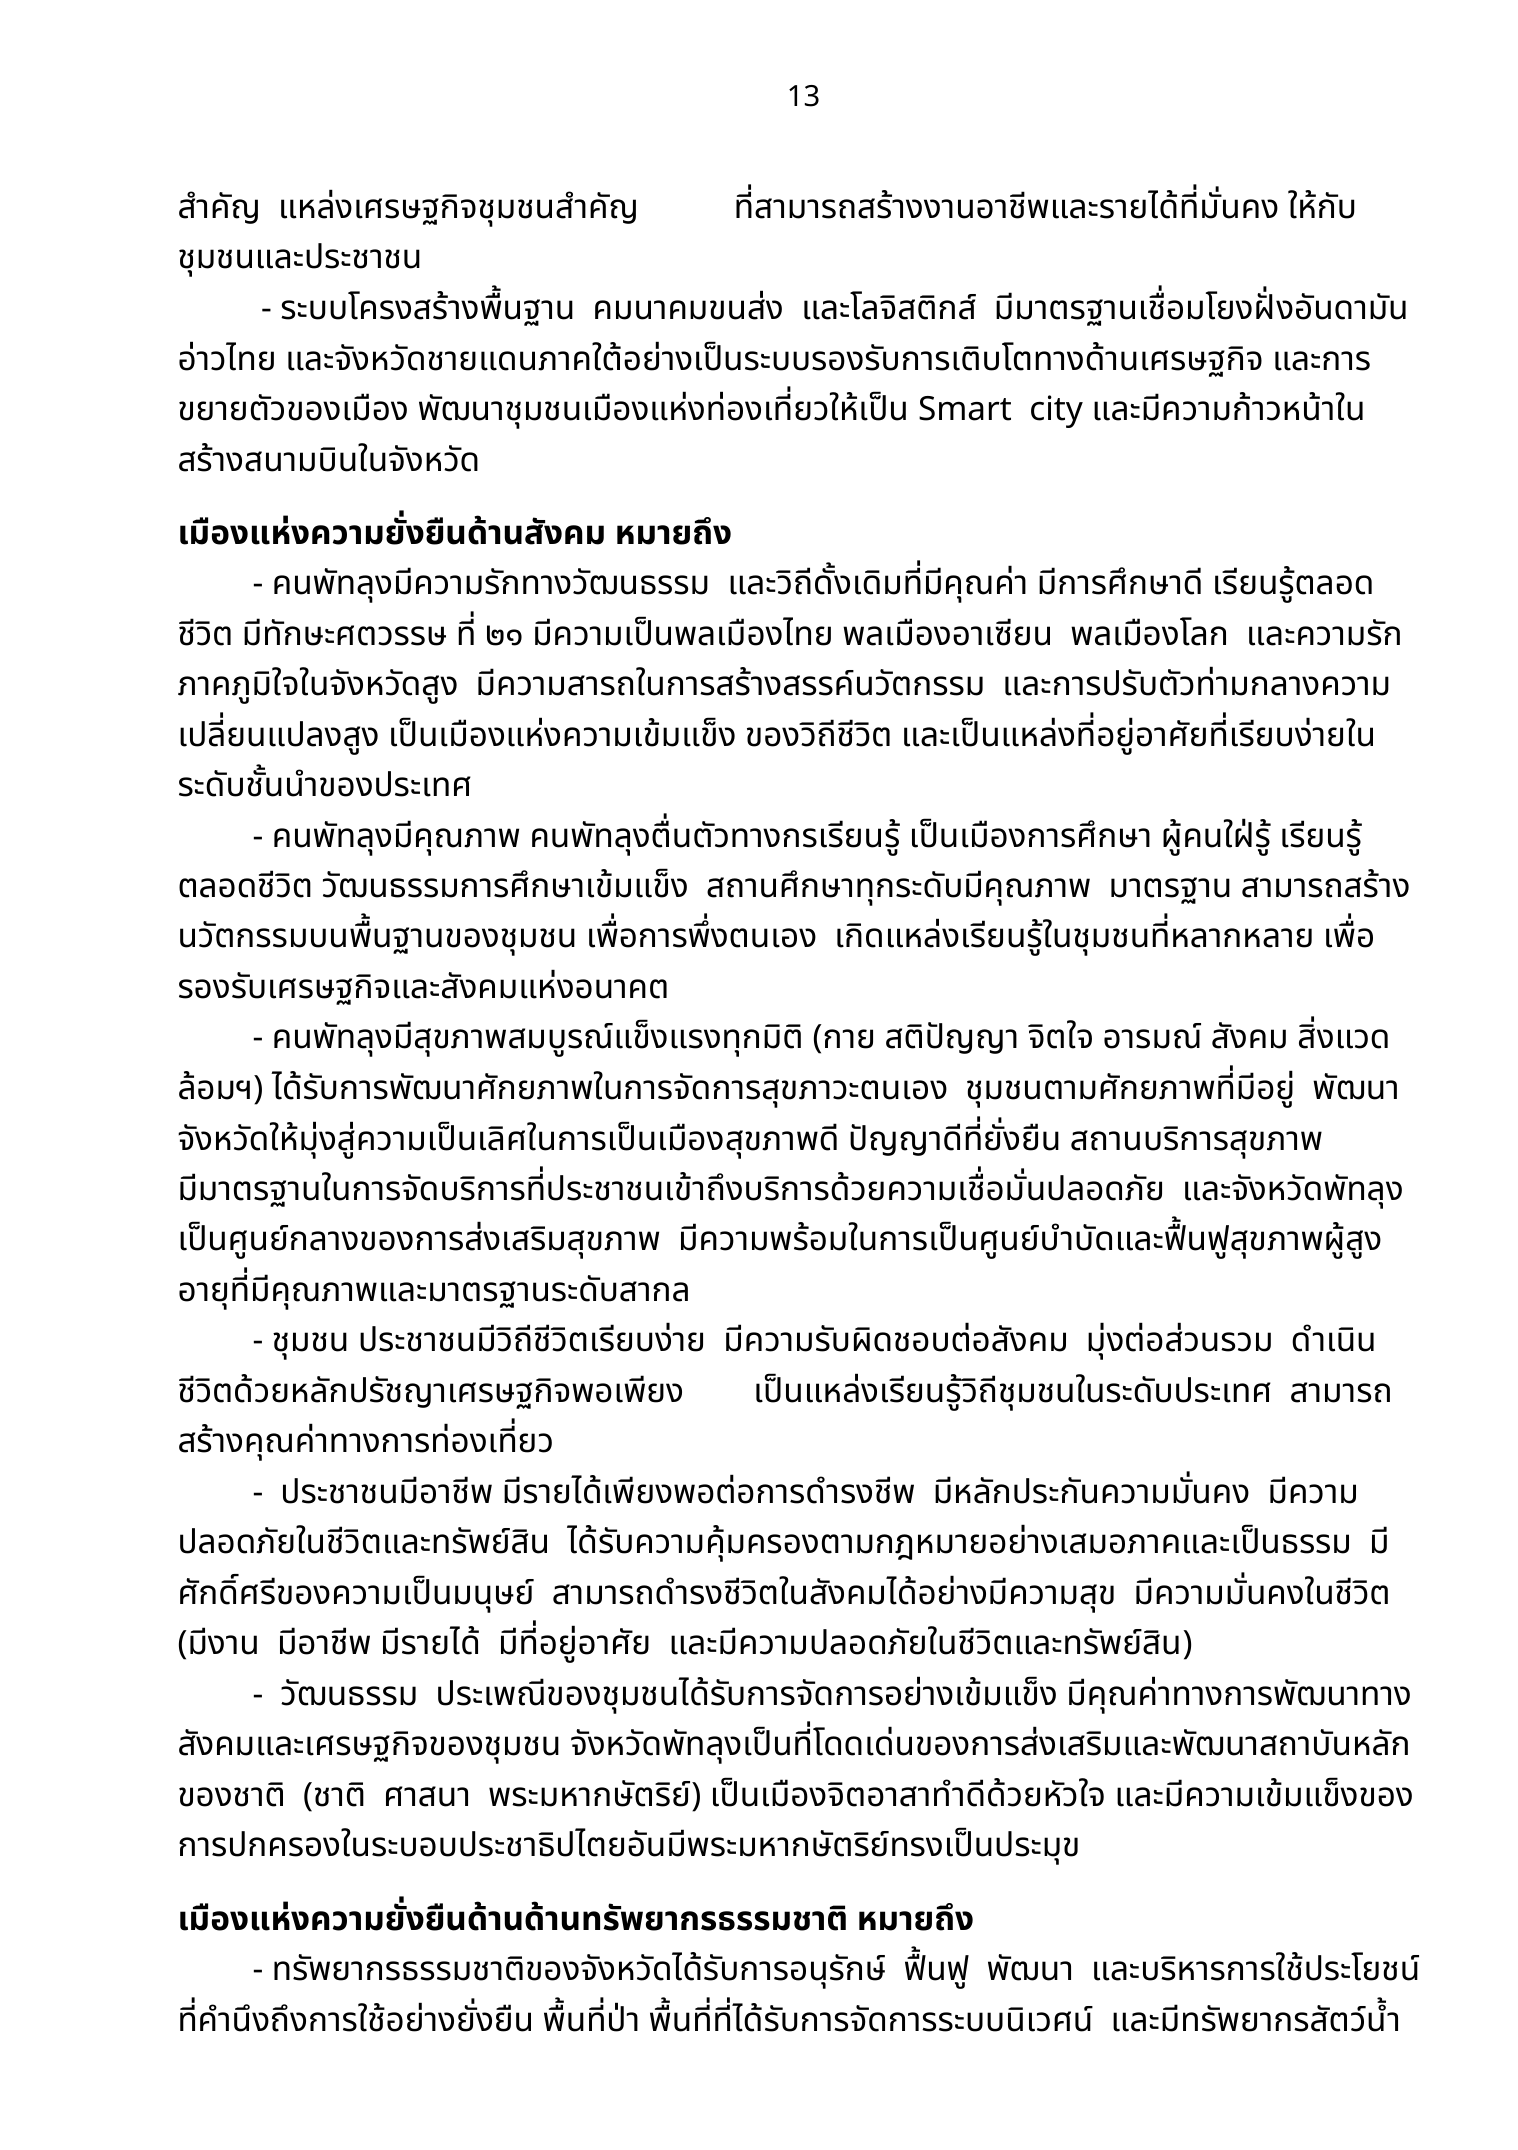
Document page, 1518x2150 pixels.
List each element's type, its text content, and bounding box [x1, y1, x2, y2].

text - วัฒนธรรม ประเพณีของชุมชนได้รับการจัดการอย่างเข้มแข็ง มีคุณค่าทางการพัฒนาทางสังคมและเศรษฐกิจของชุมชน จังหวัดพัทลุงเป็นที่โดดเด่นของการส่งเสริมและพัฒนาสถาบันหลักของชาติ (ชาติ ศาสนา พระมหากษัตริย์) เป็นเมืองจิตอาสาทำดีด้วยหัวใจ และมีความเข้มแข็งของการปกครองในระบอบประชาธิปไตยอันมีพระมหากษัตริย์ทรงเป็นประมุข [177, 1670, 1429, 1872]
text - คนพัทลุงมีความรักทางวัฒนธรรม และวิถีดั้งเดิมที่มีคุณค่า มีการศึกษาดี เรียนรู้ตลอดชีวิต มีทักษะศตวรรษ ที่ ๒๑ มีความเป็นพลเมืองไทย พลเมืองอาเซียน พลเมืองโลก และความรักภาคภูมิใจในจังหวัดสูง มีความสารถในการสร้างสรรค์นวัตกรรม และการปรับตัวท่ามกลางความเปลี่ยนแปลงสูง เป็นเมืองแห่งความเข้มแข็ง ของวิถีชีวิต และเป็นแหล่งที่อยู่อาศัยที่เรียบง่ายในระดับชั้นนำของประเทศ [177, 559, 1429, 811]
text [177, 183, 1429, 284]
text - ระบบโครงสร้างพื้นฐาน คมนาคมขนส่ง และโลจิสติกส์ มีมาตรฐานเชื่อมโยงฝั่งอันดามัน อ่าวไทย และจังหวัดชายแดนภาคใต้อย่างเป็นระบบรองรับการเติบโตทางด้านเศรษฐกิจ และการขยายตัวของเมือง พัฒนาชุมชนเมืองแห่งท่องเที่ยวให้เป็น Smart city และมีความก้าวหน้าในสร้างสนามบินในจังหวัด [177, 284, 1429, 486]
text เมืองแห่งความยั่งยืนด้านสังคม หมายถึง [177, 509, 1429, 559]
text - คนพัทลุงมีสุขภาพสมบูรณ์แข็งแรงทุกมิติ (กาย สติปัญญา จิตใจ อารมณ์ สังคม สิ่งแวดล้อมฯ) ได้รับการพัฒนาศักยภาพในการจัดการสุขภาวะตนเอง ชุมชนตามศักยภาพที่มีอยู่ พัฒนาจังหวัดให้มุ่งสู่ความเป็นเลิศในการเป็นเมืองสุขภาพดี ปัญญาดีที่ยั่งยืน สถานบริการสุขภาพ มีมาตรฐานในการจัดบริการที่ประชาชนเข้าถึงบริการด้วยความเชื่อมั่นปลอดภัย และจังหวัดพัทลุงเป็นศูนย์กลางของการส่งเสริมสุขภาพ มีความพร้อมในการเป็นศูนย์บำบัดและฟื้นฟูสุขภาพผู้สูงอายุที่มีคุณภาพและมาตรฐานระดับสากล [177, 1013, 1429, 1316]
text เมืองแห่งความยั่งยืนด้านด้านทรัพยากรธรรมชาติ หมายถึง [177, 1894, 1429, 1945]
text - ประชาชนมีอาชีพ มีรายได้เพียงพอต่อการดำรงชีพ มีหลักประกันความมั่นคง มีความปลอดภัยในชีวิตและทรัพย์สิน ได้รับความคุ้มครองตามกฎหมายอย่างเสมอภาคและเป็นธรรม มีศักดิ์ศรีของความเป็นมนุษย์ สามารถดำรงชีวิตในสังคมได้อย่างมีความสุข มีความมั่นคงในชีวิต (มีงาน มีอาชีพ มีรายได้ มีที่อยู่อาศัย และมีความปลอดภัยในชีวิตและทรัพย์สิน) [177, 1468, 1429, 1670]
text - ชุมชน ประชาชนมีวิถีชีวิตเรียบง่าย มีความรับผิดชอบต่อสังคม มุ่งต่อส่วนรวม ดำเนินชีวิตด้วยหลักปรัชญาเศรษฐกิจพอเพียง เป็นแหล่งเรียนรู้วิถีชุมชนในระดับประเทศ สามารถสร้างคุณค่าทางการท่องเที่ยว [177, 1316, 1429, 1468]
text - คนพัทลุงมีคุณภาพ คนพัทลุงตื่นตัวทางกรเรียนรู้ เป็นเมืองการศึกษา ผู้คนใฝ่รู้ เรียนรู้ ตลอดชีวิต วัฒนธรรมการศึกษาเข้มแข็ง สถานศึกษาทุกระดับมีคุณภาพ มาตรฐาน สามารถสร้างนวัตกรรมบนพื้นฐานของชุมชน เพื่อการพึ่งตนเอง เกิดแหล่งเรียนรู้ในชุมชนที่หลากหลาย เพื่อรองรับเศรษฐกิจและสังคมแห่งอนาคต [177, 811, 1429, 1013]
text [177, 1945, 1429, 2046]
